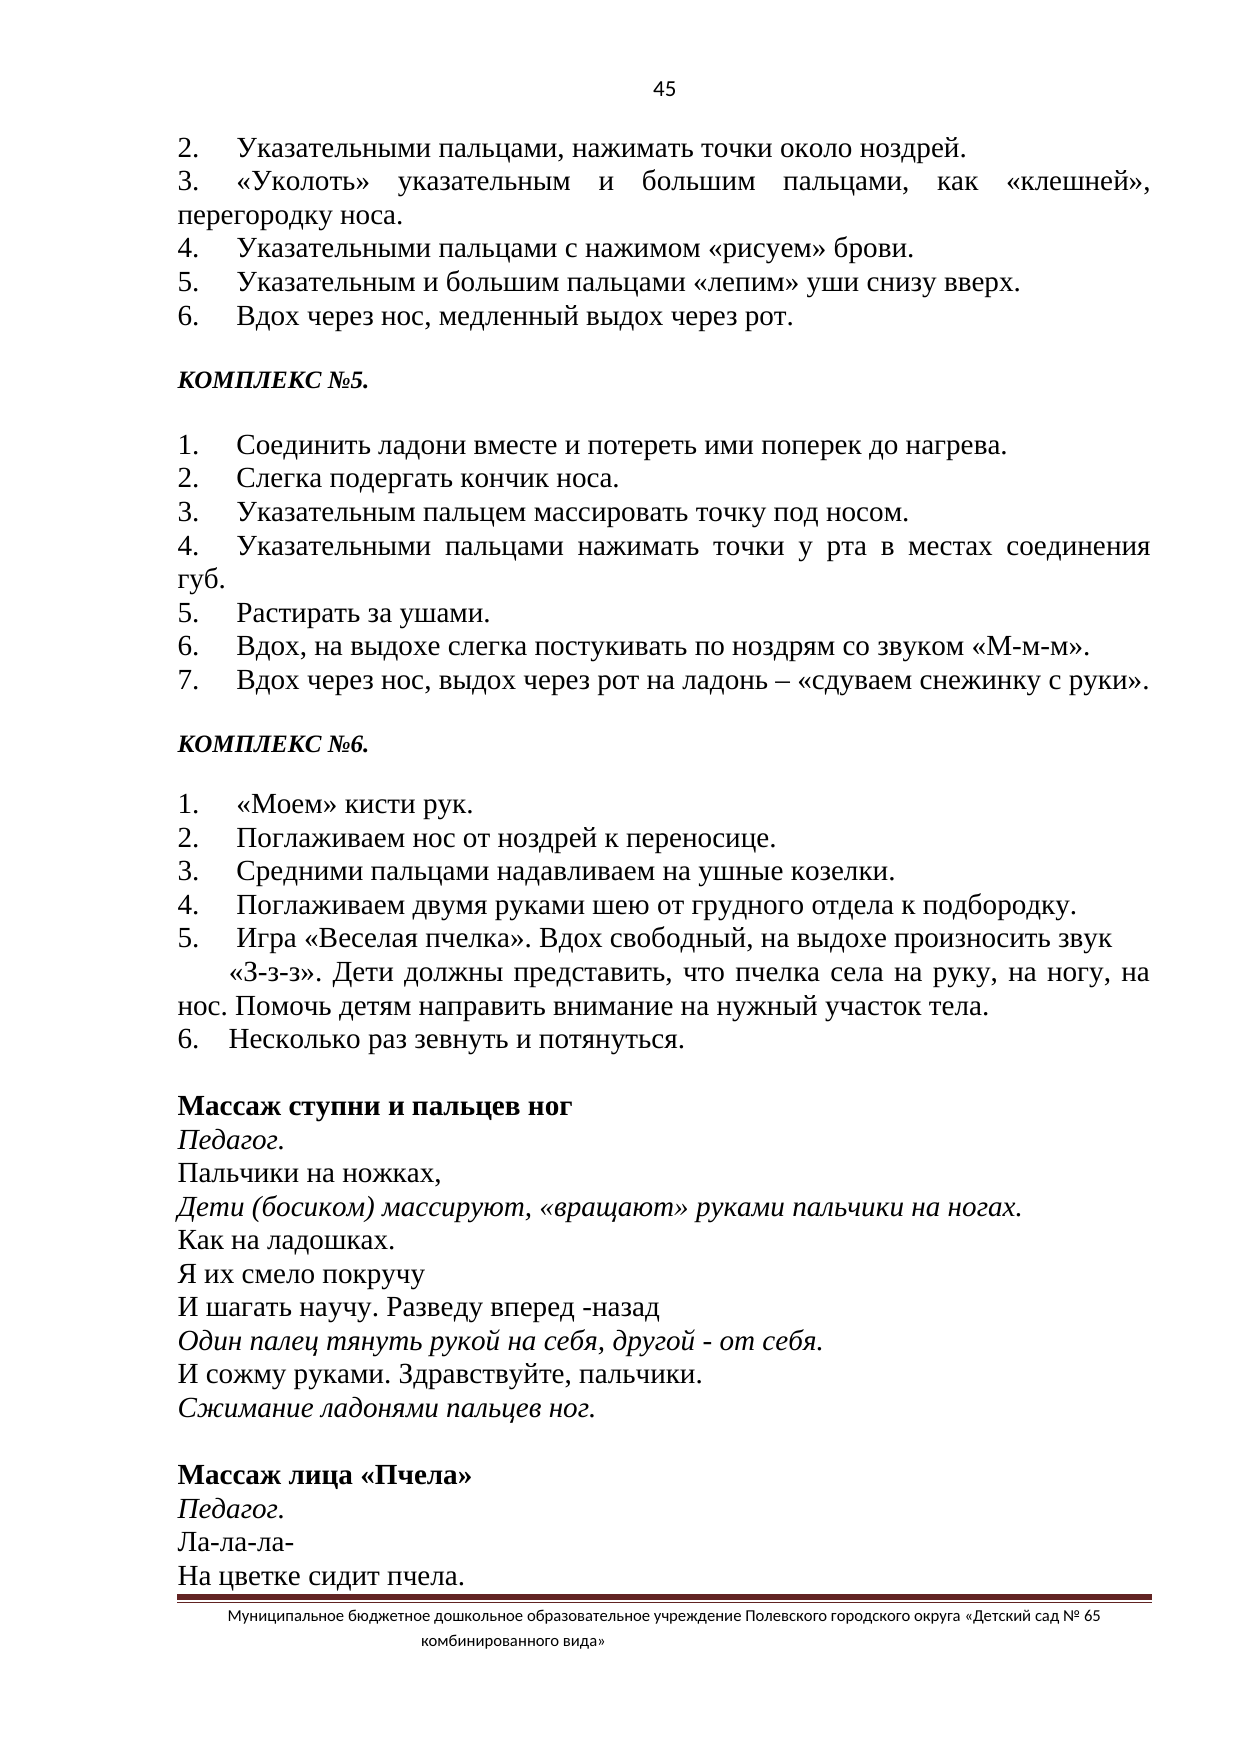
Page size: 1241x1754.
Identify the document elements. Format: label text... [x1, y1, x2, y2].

text КОМПЛЕКС №5. [177, 365, 1152, 393]
text Один палец тянуть рукой на себя, другой - от себя. [177, 1323, 1152, 1357]
list Соединить ладони вместе и потереть ими поперек до нагрева. [177, 427, 1152, 461]
text И шагать научу. Разведу вперед -назад [177, 1289, 1152, 1323]
list Поглаживаем нос от ноздрей к переносице. [177, 820, 1152, 853]
list Слегка подергать кончик носа. [177, 461, 1152, 494]
text КОМПЛЕКС №6. [177, 729, 1152, 758]
text 6. Несколько раз зевнуть и потянуться. [177, 1021, 1152, 1055]
text Педагог. [177, 1491, 1152, 1524]
list Средними пальцами надавливаем на ушные козелки. [177, 853, 1152, 887]
text Сжимание ладонями пальцев ног. [177, 1390, 1152, 1424]
list Указательными пальцами нажимать точки у рта в местах соединения губ. [177, 528, 1152, 595]
text Педагог. [177, 1122, 1152, 1155]
list «Уколоть» указательным и большим пальцами, как «клешней», перегородку носа. [177, 163, 1152, 231]
text Пальчики на ножках, [177, 1155, 1152, 1189]
text Я их смело покручу [177, 1256, 1152, 1289]
text Ла-ла-ла- [177, 1524, 1152, 1558]
text Массаж лица «Пчела» [177, 1457, 1152, 1491]
text На цветке сидит пчела. [177, 1558, 1152, 1591]
text Дети (босиком) массируют, «вращают» руками пальчики на ногах. [177, 1189, 1152, 1222]
list Игра «Веселая пчелка». Вдох свободный, на выдохе произносить звук [177, 921, 1152, 954]
list Указательными пальцами, нажимать точки около ноздрей. [177, 130, 1152, 163]
list Вдох, на выдохе слегка постукивать по ноздрям со звуком «М-м-м». [177, 628, 1152, 662]
list Указательным пальцем массировать точку под носом. [177, 494, 1152, 528]
list Вдох через нос, медленный выдох через рот. [177, 298, 1152, 331]
list Указательным и большим пальцами «лепим» уши снизу вверх. [177, 264, 1152, 298]
list Растирать за ушами. [177, 595, 1152, 628]
text И сожму руками. Здравствуйте, пальчики. [177, 1357, 1152, 1390]
list Вдох через нос, выдох через рот на ладонь – «сдуваем снежинку с руки». [177, 662, 1152, 695]
list Указательными пальцами с нажимом «рисуем» брови. [177, 231, 1152, 264]
text «З-з-з». Дети должны представить, что пчелка села на руку, на ногу, на нос. Помочь детям направить внимание на нужный участок тела. [177, 954, 1152, 1021]
text Как на ладошках. [177, 1222, 1152, 1256]
text Массаж ступни и пальцев ног [177, 1088, 1152, 1122]
list «Моем» кисти рук. [177, 786, 1152, 820]
list Поглаживаем двумя руками шею от грудного отдела к подбородку. [177, 887, 1152, 921]
